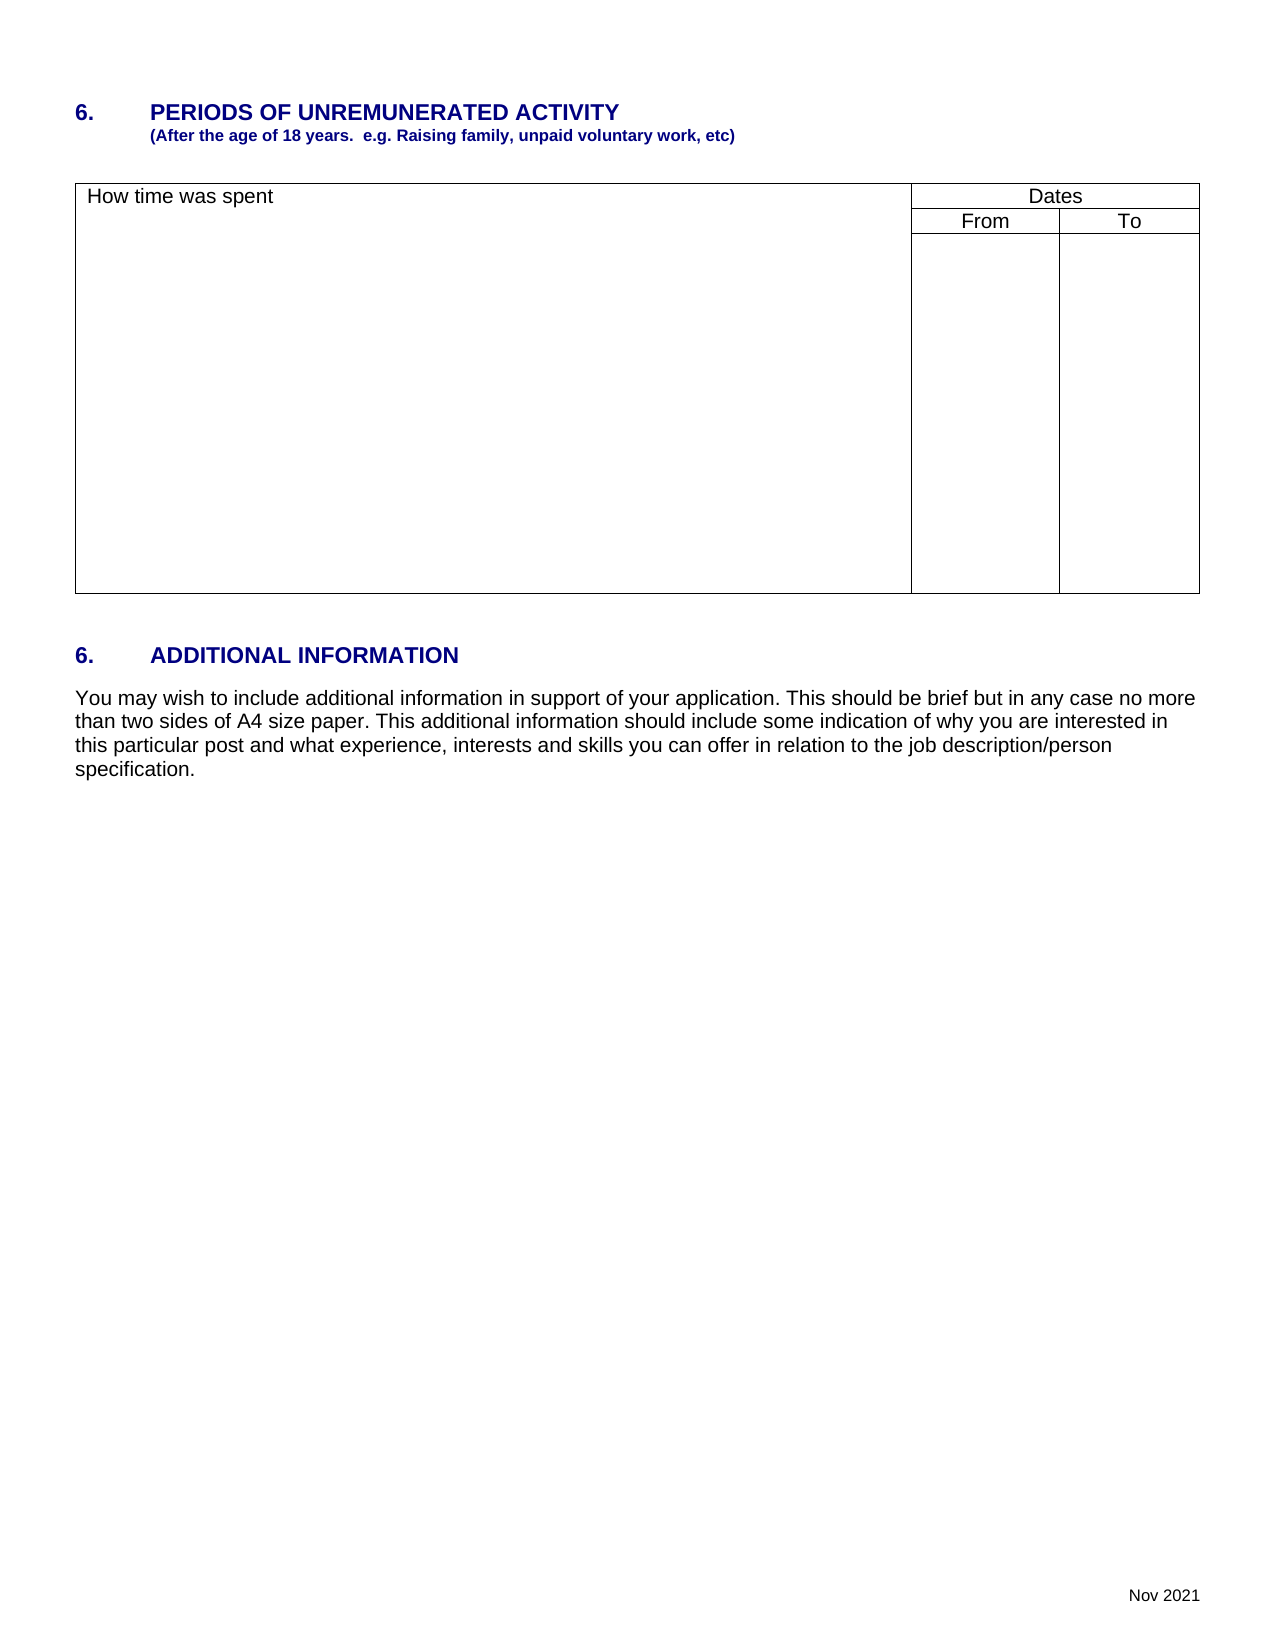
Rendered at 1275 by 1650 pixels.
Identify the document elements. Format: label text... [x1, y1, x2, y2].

text 6. ADDITIONAL INFORMATION [75, 642, 1200, 668]
text (After the age of 18 years. e.g. Raising family, unpaid voluntary work, etc) [75, 125, 1200, 144]
table_cell To [1060, 209, 1199, 233]
text You may wish to include additional information in support of your application. This should be brief but in any case no more than two sides of A4 size paper. This additional information should include some indication of why you are interested in this particular post and what experience, interests and skills you can offer in relation to the job description/person specification. [75, 685, 1200, 781]
table_cell [1060, 234, 1199, 593]
table_cell From [912, 209, 1059, 233]
table_cell [912, 234, 1059, 593]
table_header How time was spent [76, 184, 911, 593]
text 6. PERIODS OF UNREMUNERATED ACTIVITY [75, 99, 1200, 125]
table_header Dates [912, 184, 1199, 208]
